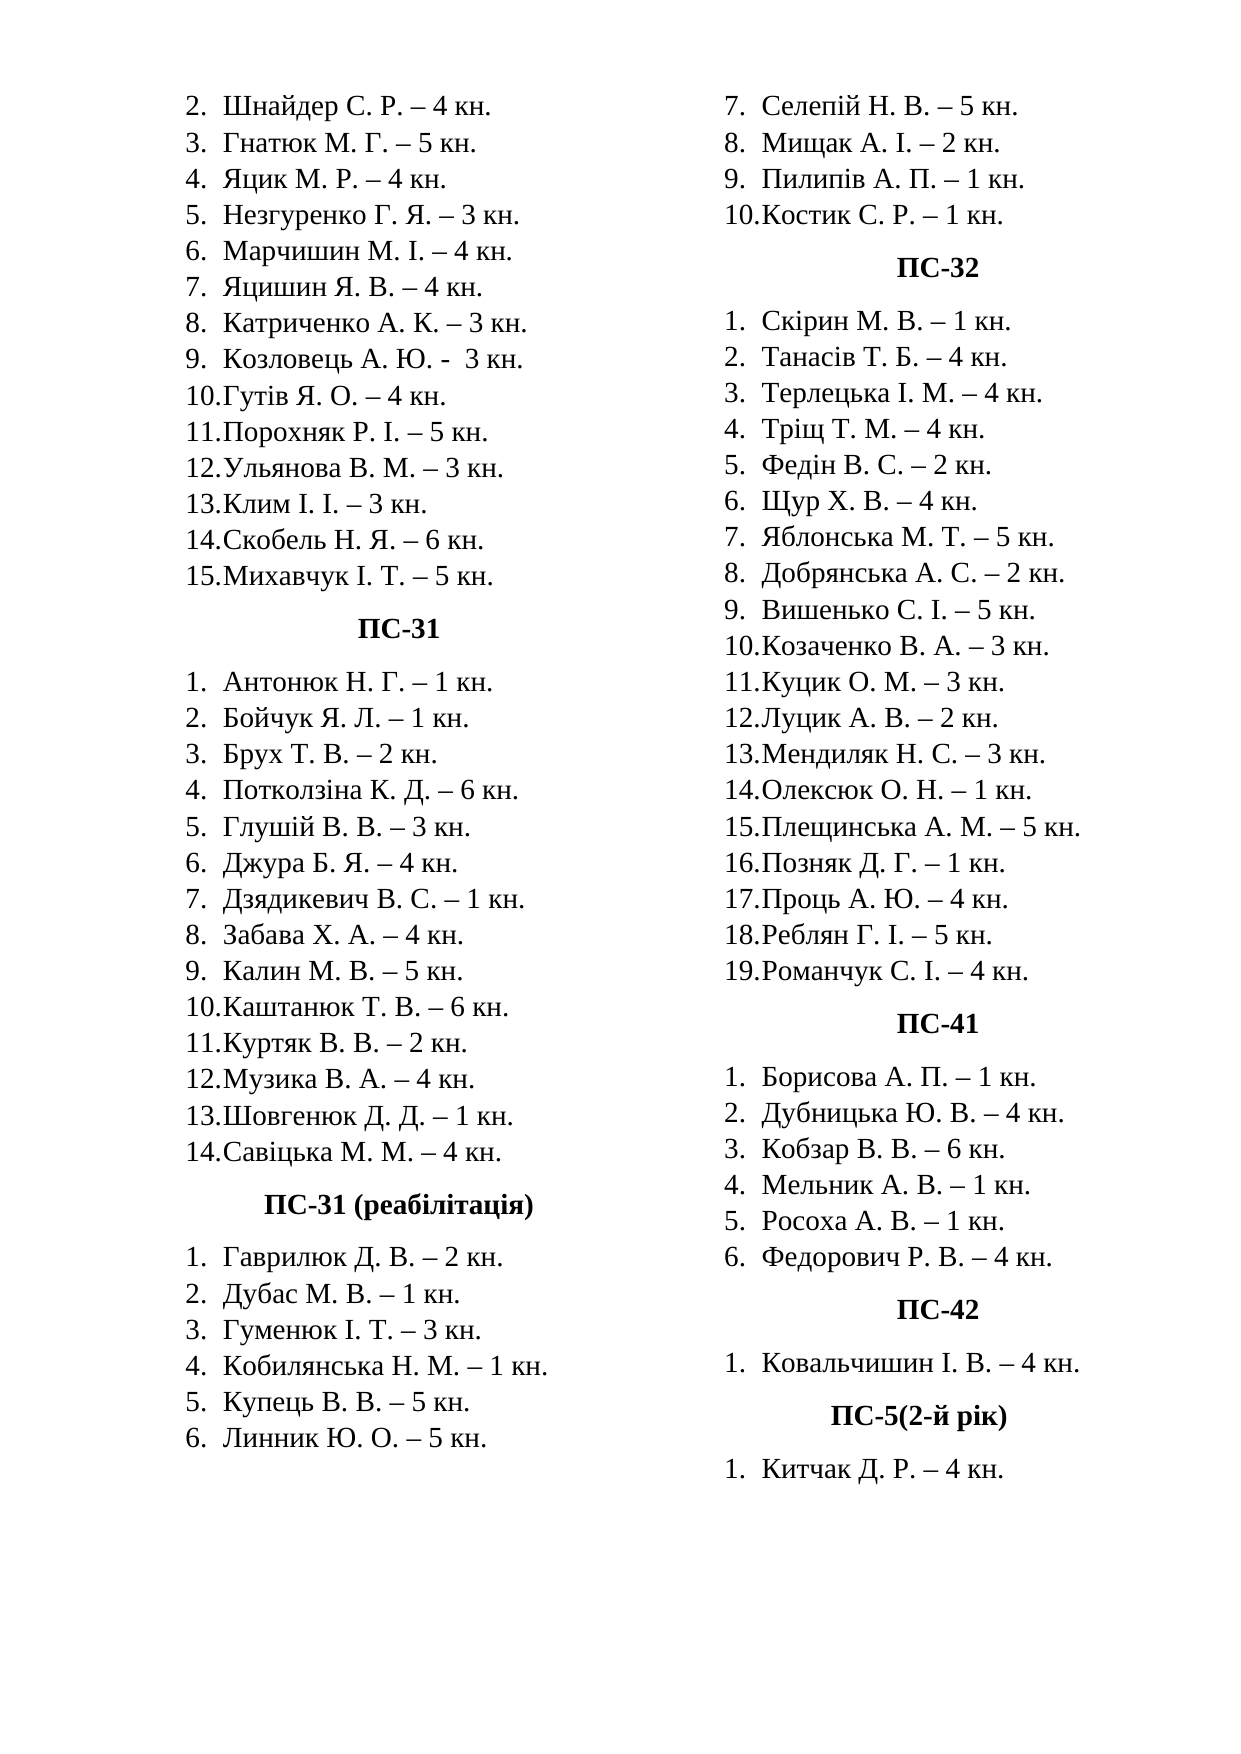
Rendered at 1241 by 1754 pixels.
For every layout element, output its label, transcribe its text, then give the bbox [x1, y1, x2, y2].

list Реблян Г. І. – 5 кн. [724, 917, 1152, 951]
list Дзядикевич В. С. – 1 кн. [185, 881, 613, 914]
list Яблонська М. Т. – 5 кн. [724, 519, 1152, 553]
list Позняк Д. Г. – 1 кн. [724, 845, 1152, 878]
list Романчук С. І. – 4 кн. [724, 953, 1152, 987]
list Линник Ю. О. – 5 кн. [185, 1420, 613, 1454]
list Кобзар В. В. – 6 кн. [724, 1131, 1152, 1165]
list Федін В. С. – 2 кн. [724, 447, 1152, 481]
list Шовгенюк Д. Д. – 1 кн. [185, 1098, 613, 1131]
list Калин М. В. – 5 кн. [185, 953, 613, 987]
list Олексюк О. Н. – 1 кн. [724, 772, 1152, 806]
list Костик С. Р. – 1 кн. [724, 197, 1152, 231]
list Бойчук Я. Л. – 1 кн. [185, 700, 613, 734]
list Яцик М. Р. – 4 кн. [185, 161, 613, 194]
list Забава Х. А. – 4 кн. [185, 917, 613, 951]
list Гаврилюк Д. В. – 2 кн. [185, 1239, 613, 1273]
list Плещинська А. М. – 5 кн. [724, 809, 1152, 842]
list Мендиляк Н. С. – 3 кн. [724, 736, 1152, 770]
list Шнайдер С. Р. – 4 кн. [185, 88, 613, 122]
list Купець В. В. – 5 кн. [185, 1384, 613, 1418]
list Скобель Н. Я. – 6 кн. [185, 522, 613, 556]
text ПС-31 (реабілітація) [185, 1187, 613, 1220]
list Незгуренко Г. Я. – 3 кн. [185, 197, 613, 231]
list Марчишин М. І. – 4 кн. [185, 233, 613, 267]
list Пилипів А. П. – 1 кн. [724, 161, 1152, 194]
text ПС-42 [724, 1292, 1152, 1326]
list Антонюк Н. Г. – 1 кн. [185, 664, 613, 698]
list Тріщ Т. М. – 4 кн. [724, 411, 1152, 444]
text ПС-32 [724, 250, 1152, 283]
list Мельник А. В. – 1 кн. [724, 1167, 1152, 1201]
list Каштанюк Т. В. – 6 кн. [185, 989, 613, 1023]
list Китчак Д. Р. – 4 кн. [724, 1451, 1152, 1484]
list Козаченко В. А. – 3 кн. [724, 628, 1152, 661]
list Селепій Н. В. – 5 кн. [724, 88, 1152, 122]
list Мищак А. І. – 2 кн. [724, 125, 1152, 158]
list Куртяк В. В. – 2 кн. [185, 1026, 613, 1059]
list Гнатюк М. Г. – 5 кн. [185, 125, 613, 158]
list Проць А. Ю. – 4 кн. [724, 881, 1152, 914]
list Добрянська А. С. – 2 кн. [724, 556, 1152, 589]
list Луцик А. В. – 2 кн. [724, 700, 1152, 734]
list Потколзіна К. Д. – 6 кн. [185, 772, 613, 806]
text ПС-31 [185, 611, 613, 645]
list Федорович Р. В. – 4 кн. [724, 1239, 1152, 1273]
list Гуменюк І. Т. – 3 кн. [185, 1312, 613, 1345]
list Яцишин Я. В. – 4 кн. [185, 269, 613, 303]
list Джура Б. Я. – 4 кн. [185, 845, 613, 878]
list Борисова А. П. – 1 кн. [724, 1059, 1152, 1092]
list Куцик О. М. – 3 кн. [724, 664, 1152, 698]
list Гутів Я. О. – 4 кн. [185, 378, 613, 411]
list Кобилянська Н. М. – 1 кн. [185, 1348, 613, 1382]
list Ковальчишин І. В. – 4 кн. [724, 1345, 1152, 1379]
list Дубницька Ю. В. – 4 кн. [724, 1095, 1152, 1128]
list Музика В. А. – 4 кн. [185, 1062, 613, 1095]
text ПС-41 [724, 1006, 1152, 1039]
list Савіцька М. М. – 4 кн. [185, 1134, 613, 1167]
list Михавчук І. Т. – 5 кн. [185, 558, 613, 592]
list Танасів Т. Б. – 4 кн. [724, 339, 1152, 372]
list Клим І. І. – 3 кн. [185, 486, 613, 520]
list Вишенько С. І. – 5 кн. [724, 592, 1152, 625]
list Ульянова В. М. – 3 кн. [185, 450, 613, 483]
list Порохняк Р. І. – 5 кн. [185, 414, 613, 447]
list Брух Т. В. – 2 кн. [185, 736, 613, 770]
list Щур Х. В. – 4 кн. [724, 483, 1152, 517]
list Терлецька І. М. – 4 кн. [724, 375, 1152, 408]
list Росоха А. В. – 1 кн. [724, 1203, 1152, 1237]
list Скірин М. В. – 1 кн. [724, 303, 1152, 336]
list Дубас М. В. – 1 кн. [185, 1276, 613, 1309]
text ПС-5(2-й рік) [686, 1398, 1152, 1432]
list Катриченко А. К. – 3 кн. [185, 305, 613, 339]
list Козловець А. Ю. - 3 кн. [185, 342, 613, 375]
list Глушій В. В. – 3 кн. [185, 809, 613, 842]
